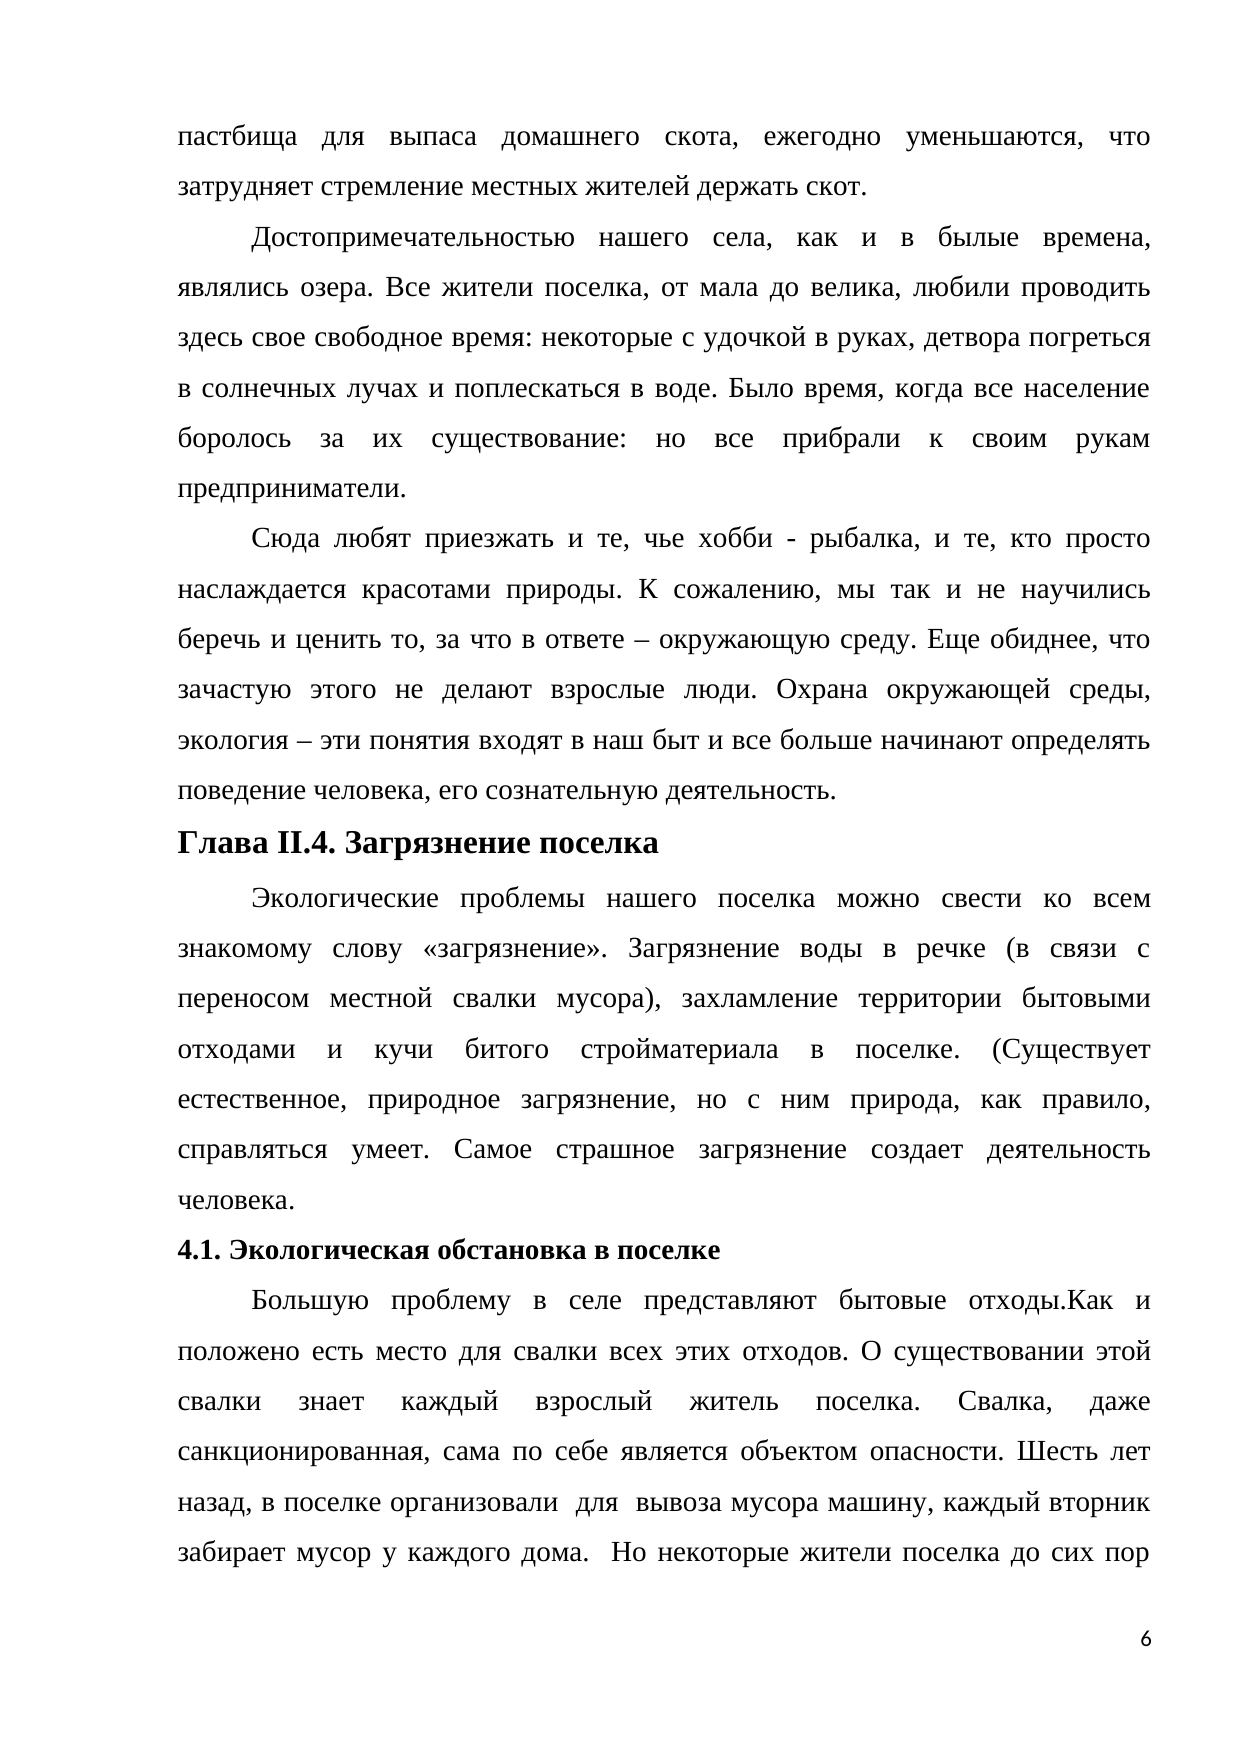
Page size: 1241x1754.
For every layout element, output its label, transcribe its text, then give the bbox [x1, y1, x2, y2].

text Сюда любят приезжать и те, чье хобби - рыбалка, и те, кто просто наслаждается красотами природы. К сожалению, мы так и не научились беречь и ценить то, за что в ответе – окружающую среду. Еще обиднее, что зачастую этого не делают взрослые люди. Охрана окружающей среды, экология – эти понятия входят в наш быт и все больше начинают определять поведение человека, его сознательную деятельность. [177, 521, 1152, 806]
text Глава II.4. Загрязнение поселка [177, 822, 1152, 861]
text Достопримечательностью нашего села, как и в былые времена, являлись озера. Все жители поселка, от мала до велика, любили проводить здесь свое свободное время: некоторые с удочкой в руках, детвора погреться в солнечных лучах и поплескаться в воде. Было время, когда все население боролось за их существование: но все прибрали к своим рукам предприниматели. [177, 219, 1152, 504]
text 4.1. Экологическая обстановка в поселке [177, 1232, 1152, 1266]
text Экологические проблемы нашего поселка можно свести ко всем знакомому слову «загрязнение». Загрязнение воды в речке (в связи с переносом местной свалки мусора), захламление территории бытовыми отходами и кучи битого стройматериала в поселке. (Существует естественное, природное загрязнение, но с ним природа, как правило, справляться умеет. Самое страшное загрязнение создает деятельность человека. [177, 880, 1152, 1215]
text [177, 1282, 1152, 1568]
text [177, 118, 1152, 202]
